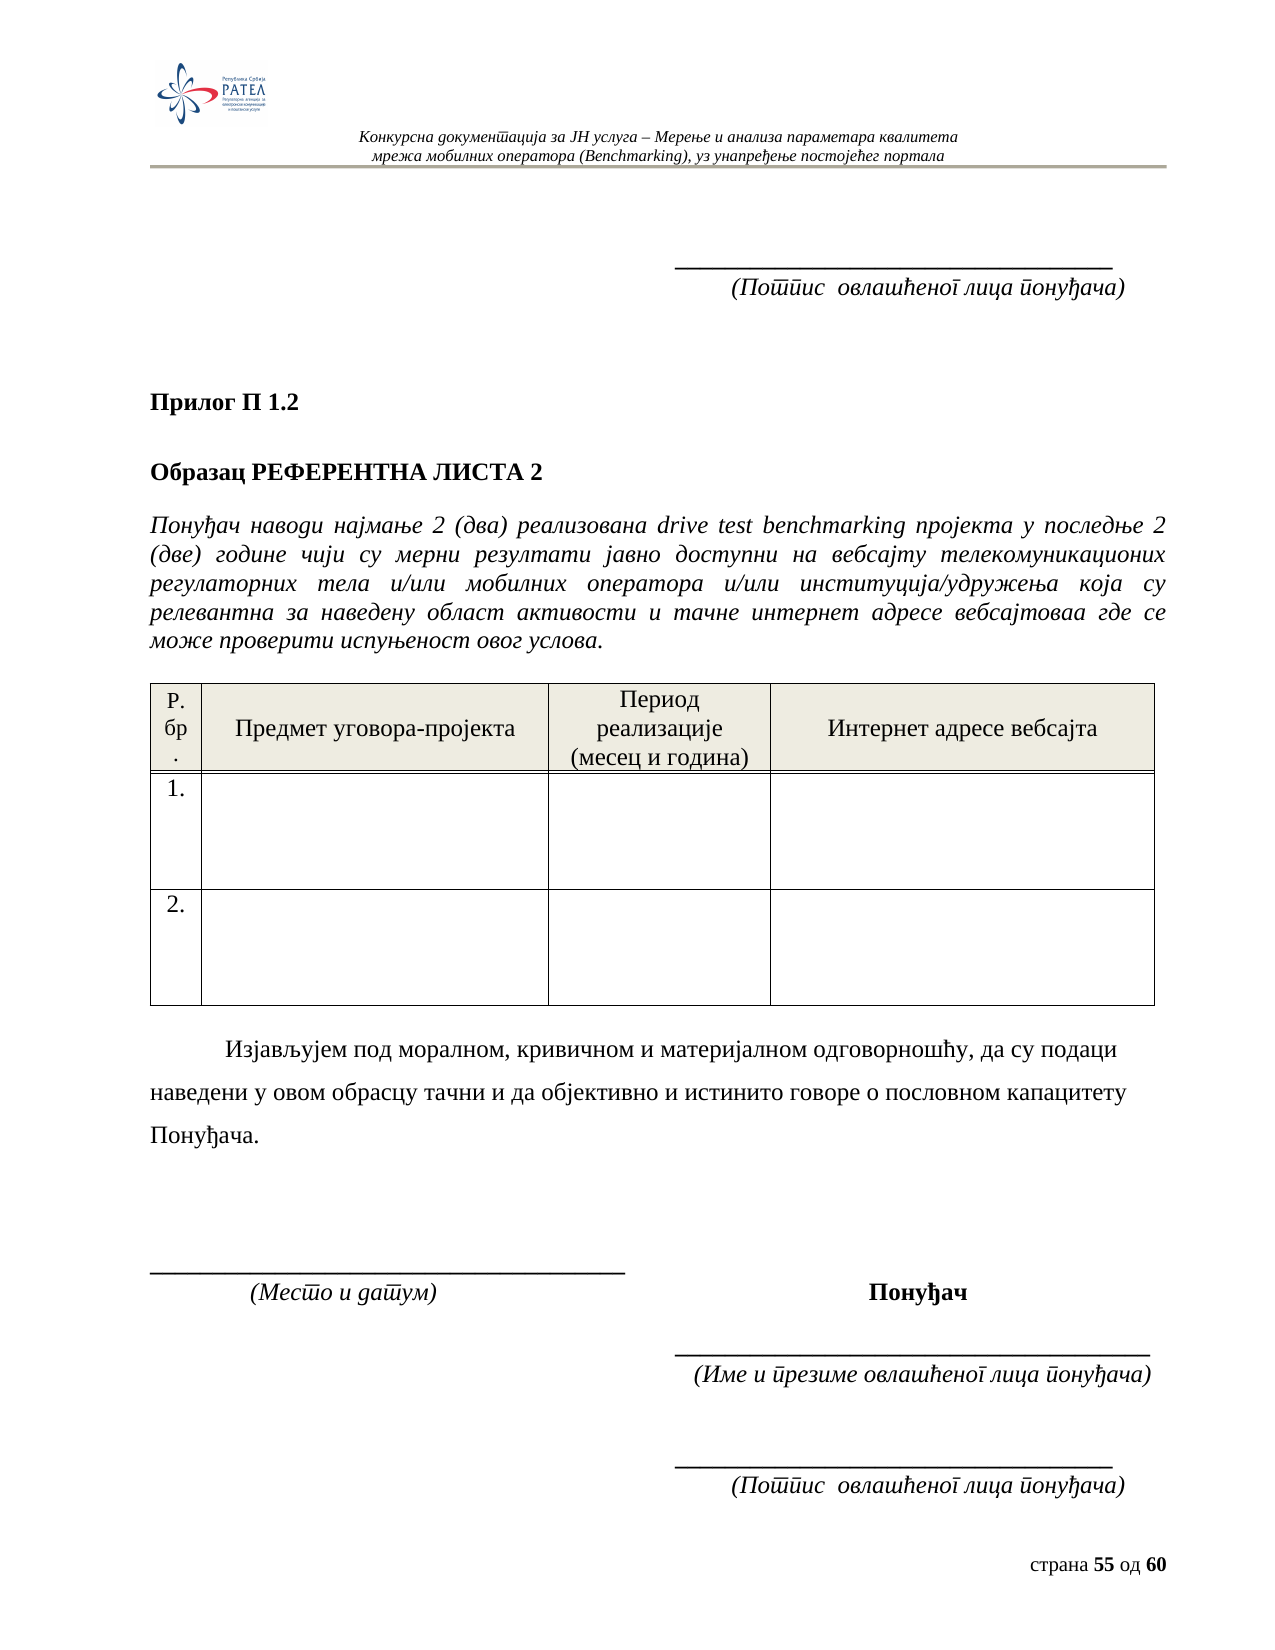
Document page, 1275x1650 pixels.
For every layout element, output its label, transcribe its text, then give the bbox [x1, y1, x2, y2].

table_header Р. бр. [151, 684, 201, 770]
table_cell [202, 774, 548, 888]
table_cell [549, 774, 770, 888]
table_header Период реализације (месец и година) [549, 684, 770, 770]
picture [155, 60, 268, 127]
text Образац РЕФЕРЕНТНА ЛИСТА 2 [150, 457, 1167, 486]
text ___________________________________ [150, 243, 1167, 272]
text (Место и датум) Понуђач [150, 1277, 1167, 1306]
table_cell 1. [151, 774, 201, 888]
text ______________________________________ [150, 1331, 1167, 1359]
table_header Интернет адресе вебсајта [771, 684, 1154, 770]
table_cell [771, 890, 1154, 1004]
table_cell 2. [151, 890, 201, 1004]
text ___________________________________ [150, 1442, 1167, 1471]
table_cell [771, 774, 1154, 888]
table_cell [549, 890, 770, 1004]
text ______________________________________ [150, 1248, 1167, 1277]
text Прилог П 1.2 [150, 387, 1167, 416]
text Понуђач наводи најмање 2 (два) реализована drive test benchmarking пројекта у последње 2 (две) године чији су мерни резултати јавно доступни на вебсајту телекомуникационих регулаторних тела и/или мобилних оператора и/или институција/удружења која су релевантна за наведену област активости и тачне интернет адресе вебсајтоваа где се може проверити испуњеност овог услова. [150, 511, 1167, 654]
table_cell [202, 890, 548, 1004]
text Изјављујем под моралном, кривичном и материјалном одговорношћу, да су подаци наведени у овом обрасцу тачни и да објективно и истинито говоре о пословном капацитету Понуђача. [150, 1034, 1167, 1149]
text (Име и презиме овлашћеног лица понуђача) [150, 1359, 1167, 1388]
text (Потпис овлашћеног лица понуђача) [150, 1471, 1167, 1499]
table_header Предмет уговора-пројекта [202, 684, 548, 770]
text (Потпис овлашћеног лица понуђача) [150, 272, 1167, 301]
